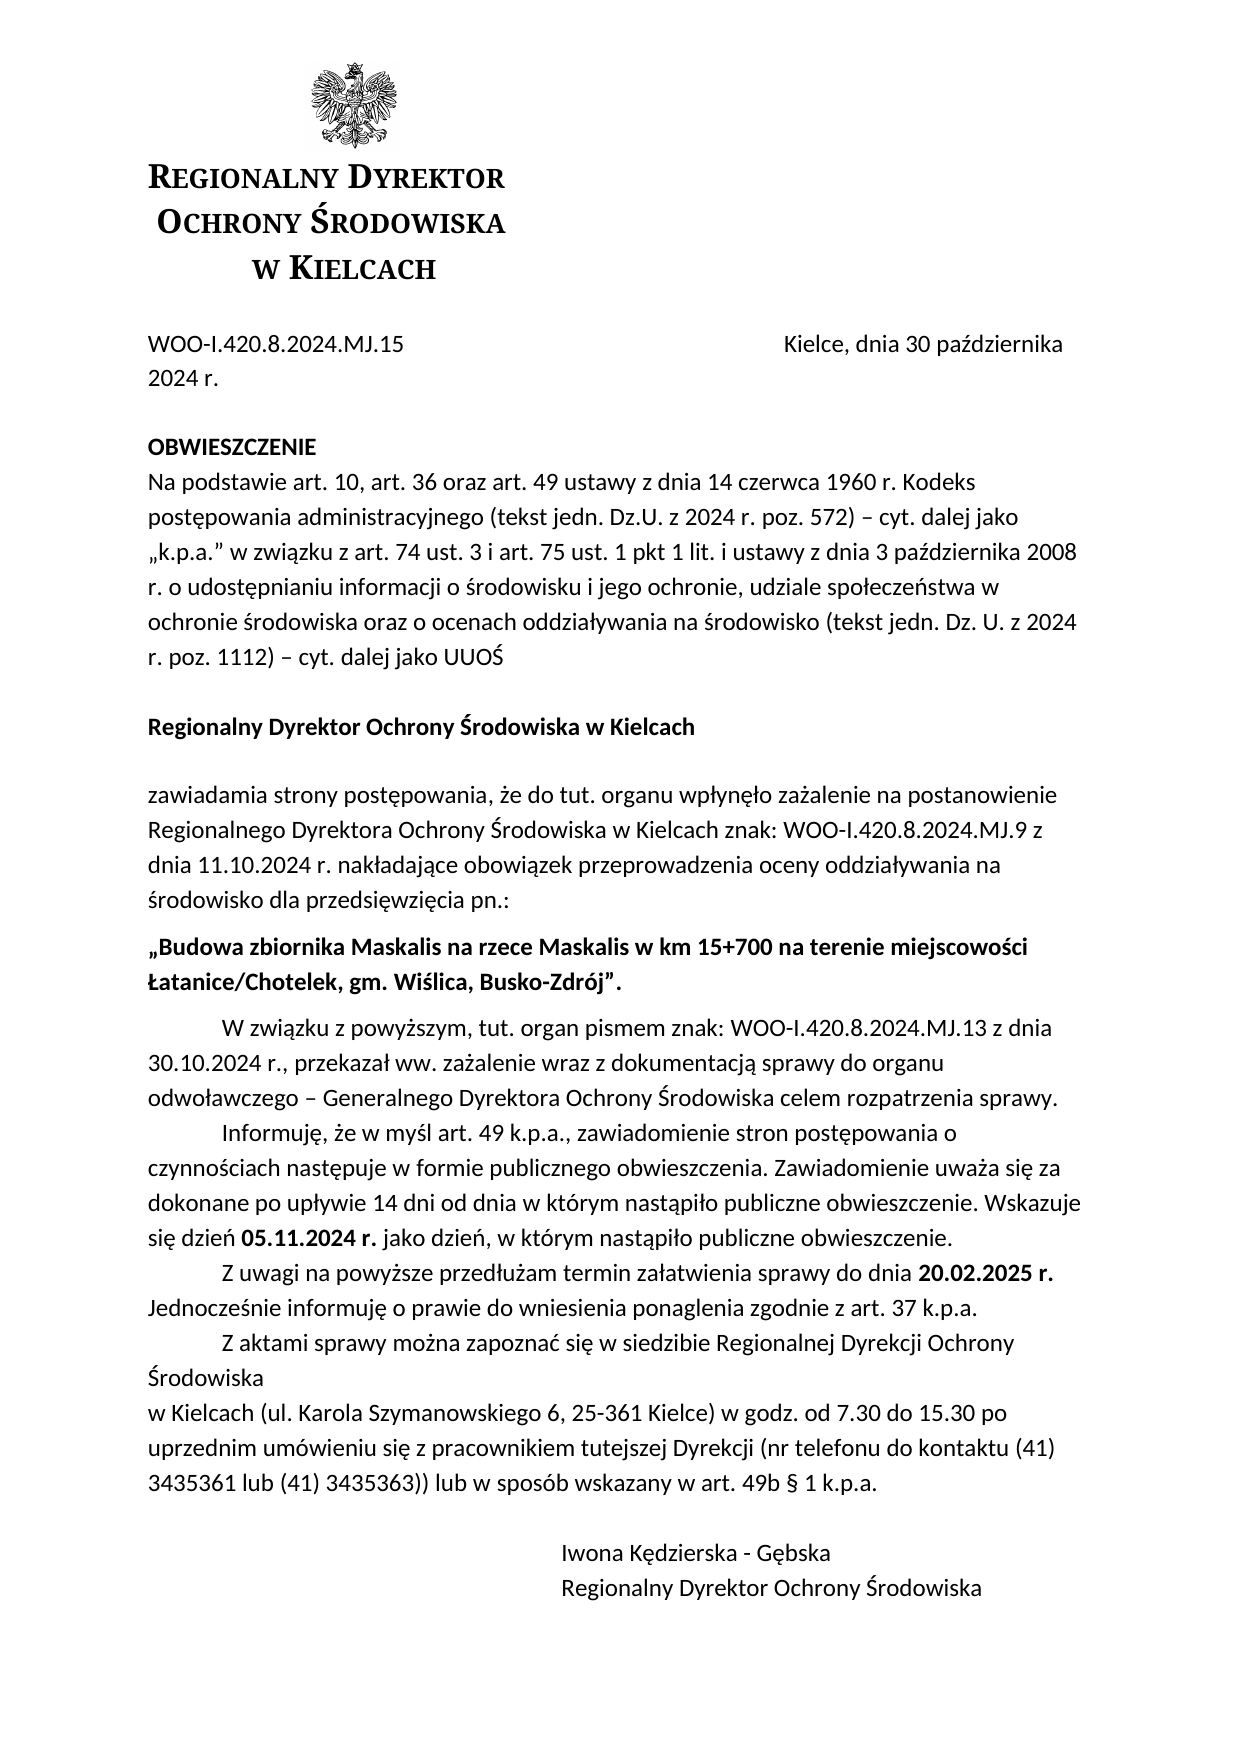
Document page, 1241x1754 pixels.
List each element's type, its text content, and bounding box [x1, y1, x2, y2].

text „Budowa zbiornika Maskalis na rzece Maskalis w km 15+700 na terenie miejscowości Łatanice/Chotelek, gm. Wiślica, Busko-Zdrój”. [148, 932, 1092, 996]
text Iwona Kędzierska - Gębska [561, 1537, 1092, 1568]
text zawiadamia strony postępowania, że do tut. organu wpłynęło zażalenie na postanowienie Regionalnego Dyrektora Ochrony Środowiska w Kielcach znak: WOO-I.420.8.2024.MJ.9 z dnia 11.10.2024 r. nakładające obowiązek przeprowadzenia oceny oddziaływania na środowisko dla przedsięwzięcia pn.: [148, 779, 1092, 914]
text W związku z powyższym, tut. organ pismem znak: WOO-I.420.8.2024.MJ.13 z dnia 30.10.2024 r., przekazał ww. zażalenie wraz z dokumentacją sprawy do organu odwoławczego – Generalnego Dyrektora Ochrony Środowiska celem rozpatrzenia sprawy. [148, 1012, 1092, 1113]
text Z aktami sprawy można zapoznać się w siedzibie Regionalnej Dyrekcji Ochrony Środowiska w Kielcach (ul. Karola Szymanowskiego 6, 25-361 Kielce) w godz. od 7.30 do 15.30 po uprzednim umówieniu się z pracownikiem tutejszej Dyrekcji (nr telefonu do kontaktu (41) 3435361 lub (41) 3435363)) lub w sposób wskazany w art. 49b § 1 k.p.a. [148, 1327, 1092, 1498]
text WOO-I.420.8.2024.MJ.15 Kielce, dnia 30 października 2024 r. [148, 328, 1092, 393]
text Z uwagi na powyższe przedłużam termin załatwienia sprawy do dnia 20.02.2025 r. Jednocześnie informuję o prawie do wniesienia ponaglenia zgodnie z art. 37 k.p.a. [148, 1257, 1092, 1323]
text Informuję, że w myśl art. 49 k.p.a., zawiadomienie stron postępowania o czynnościach następuje w formie publicznego obwieszczenia. Zawiadomienie uważa się za dokonane po upływie 14 dni od dnia w którym nastąpiło publiczne obwieszczenie. Wskazuje się dzień 05.11.2024 r. jako dzień, w którym nastąpiło publiczne obwieszczenie. [148, 1117, 1092, 1253]
picture [303, 59, 403, 153]
text Na podstawie art. 10, art. 36 oraz art. 49 ustawy z dnia 14 czerwca 1960 r. Kodeks postępowania administracyjnego (tekst jedn. Dz.U. z 2024 r. poz. 572) – cyt. dalej jako „k.p.a.” w związku z art. 74 ust. 3 i art. 75 ust. 1 pkt 1 lit. i ustawy z dnia 3 października 2008 r. o udostępnianiu informacji o środowisku i jego ochronie, udziale społeczeństwa w ochronie środowiska oraz o ocenach oddziaływania na środowisko (tekst jedn. Dz. U. z 2024 r. poz. 1112) – cyt. dalej jako UUOŚ [148, 466, 1092, 671]
text OBWIESZCZENIE [148, 431, 1092, 461]
text Regionalny Dyrektor Ochrony Środowiska w Kielcach [148, 711, 1092, 741]
text Regionalny Dyrektor Ochrony Środowiska [561, 1572, 1092, 1603]
